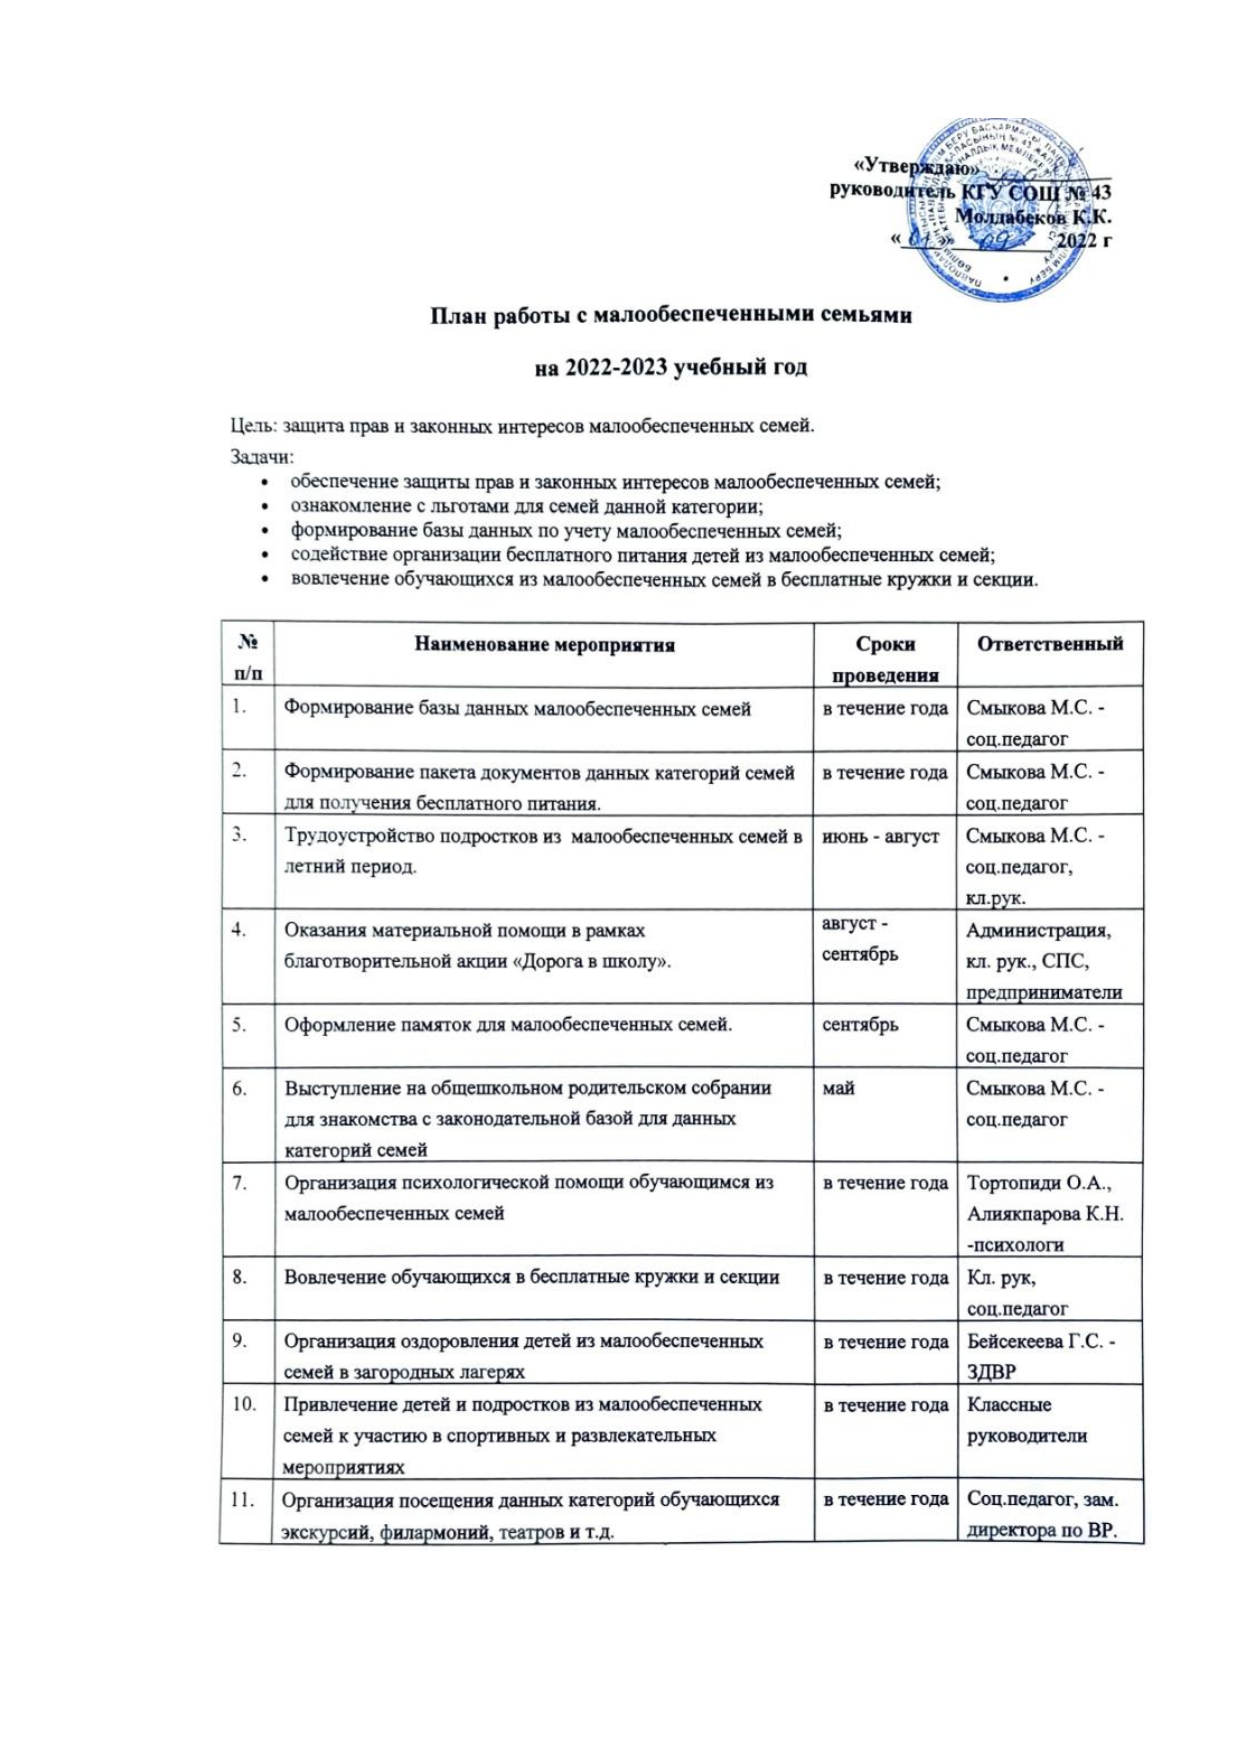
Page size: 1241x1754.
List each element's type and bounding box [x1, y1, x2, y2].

picture [177, 118, 1152, 1551]
